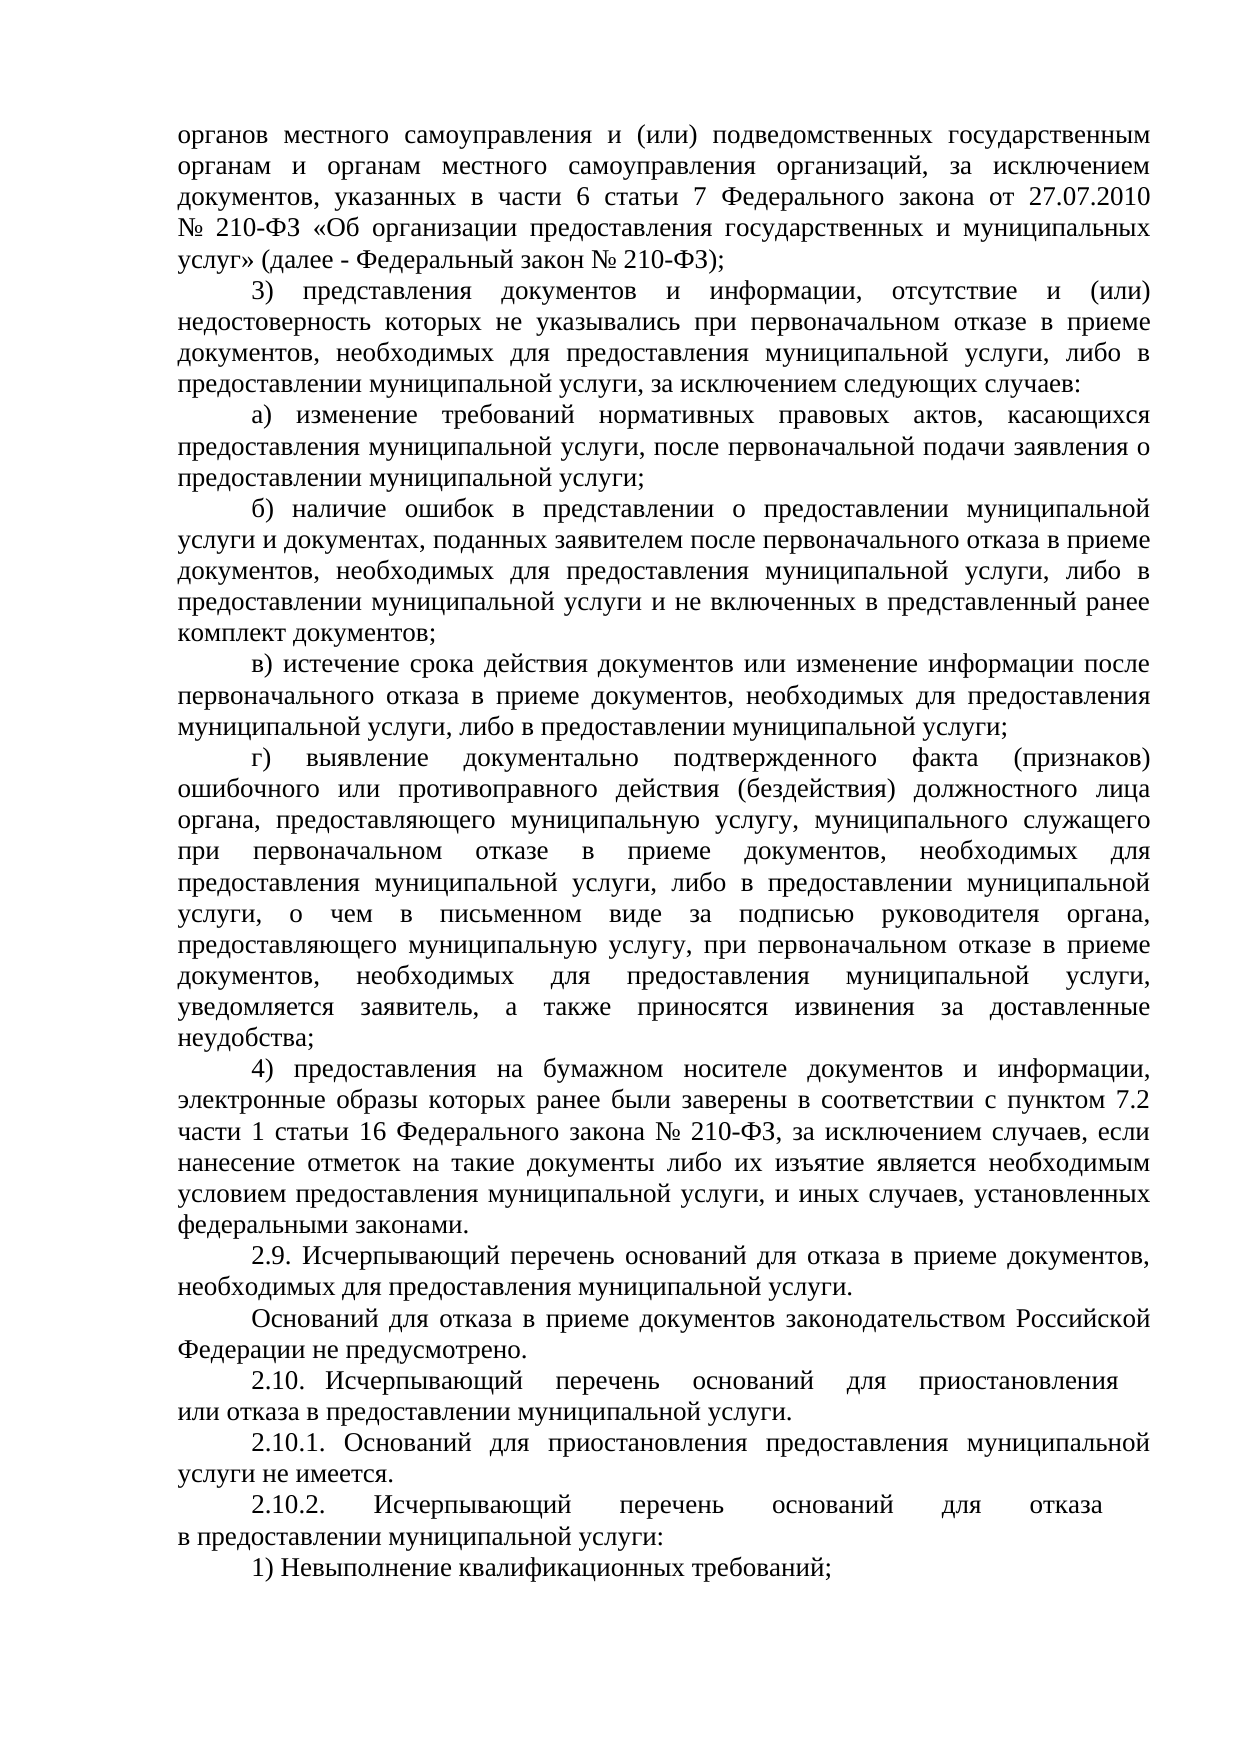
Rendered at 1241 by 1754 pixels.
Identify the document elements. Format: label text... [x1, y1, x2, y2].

text а) изменение требований нормативных правовых актов, касающихся предоставления муниципальной услуги, после первоначальной подачи заявления о предоставлении муниципальной услуги; [177, 398, 1152, 492]
text 2.10.1. Оснований для приостановления предоставления муниципальной услуги не имеется. [177, 1426, 1152, 1488]
text 2.10.2. Исчерпывающий перечень оснований для отказа в предоставлении муниципальной услуги: [177, 1488, 1152, 1551]
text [177, 118, 1152, 274]
text б) наличие ошибок в представлении о предоставлении муниципальной услуги и документах, поданных заявителем после первоначального отказа в приеме документов, необходимых для предоставления муниципальной услуги, либо в предоставлении муниципальной услуги и не включенных в представленный ранее комплект документов; [177, 492, 1152, 648]
text Оснований для отказа в приеме документов законодательством Российской Федерации не предусмотрено. [177, 1302, 1152, 1364]
text в) истечение срока действия документов или изменение информации после первоначального отказа в приеме документов, необходимых для предоставления муниципальной услуги, либо в предоставлении муниципальной услуги; [177, 648, 1152, 741]
text г) выявление документально подтвержденного факта (признаков) ошибочного или противоправного действия (бездействия) должностного лица органа, предоставляющего муниципальную услугу, муниципального служащего при первоначальном отказе в приеме документов, необходимых для предоставления муниципальной услуги, либо в предоставлении муниципальной услуги, о чем в письменном виде за подписью руководителя органа, предоставляющего муниципальную услугу, при первоначальном отказе в приеме документов, необходимых для предоставления муниципальной услуги, уведомляется заявитель, а также приносятся извинения за доставленные неудобства; [177, 741, 1152, 1052]
text 1) Невыполнение квалификационных требований; [177, 1551, 1152, 1582]
text 4) предоставления на бумажном носителе документов и информации, электронные образы которых ранее были заверены в соответствии с пунктом 7.2 части 1 статьи 16 Федерального закона № 210-ФЗ, за исключением случаев, если нанесение отметок на такие документы либо их изъятие является необходимым условием предоставления муниципальной услуги, и иных случаев, установленных федеральными законами. [177, 1052, 1152, 1239]
text 2.9. Исчерпывающий перечень оснований для отказа в приеме документов, необходимых для предоставления муниципальной услуги. [177, 1239, 1152, 1302]
text 2.10. Исчерпывающий перечень оснований для приостановления или отказа в предоставлении муниципальной услуги. [177, 1364, 1152, 1426]
text 3) представления документов и информации, отсутствие и (или) недостоверность которых не указывались при первоначальном отказе в приеме документов, необходимых для предоставления муниципальной услуги, либо в предоставлении муниципальной услуги, за исключением следующих случаев: [177, 274, 1152, 398]
